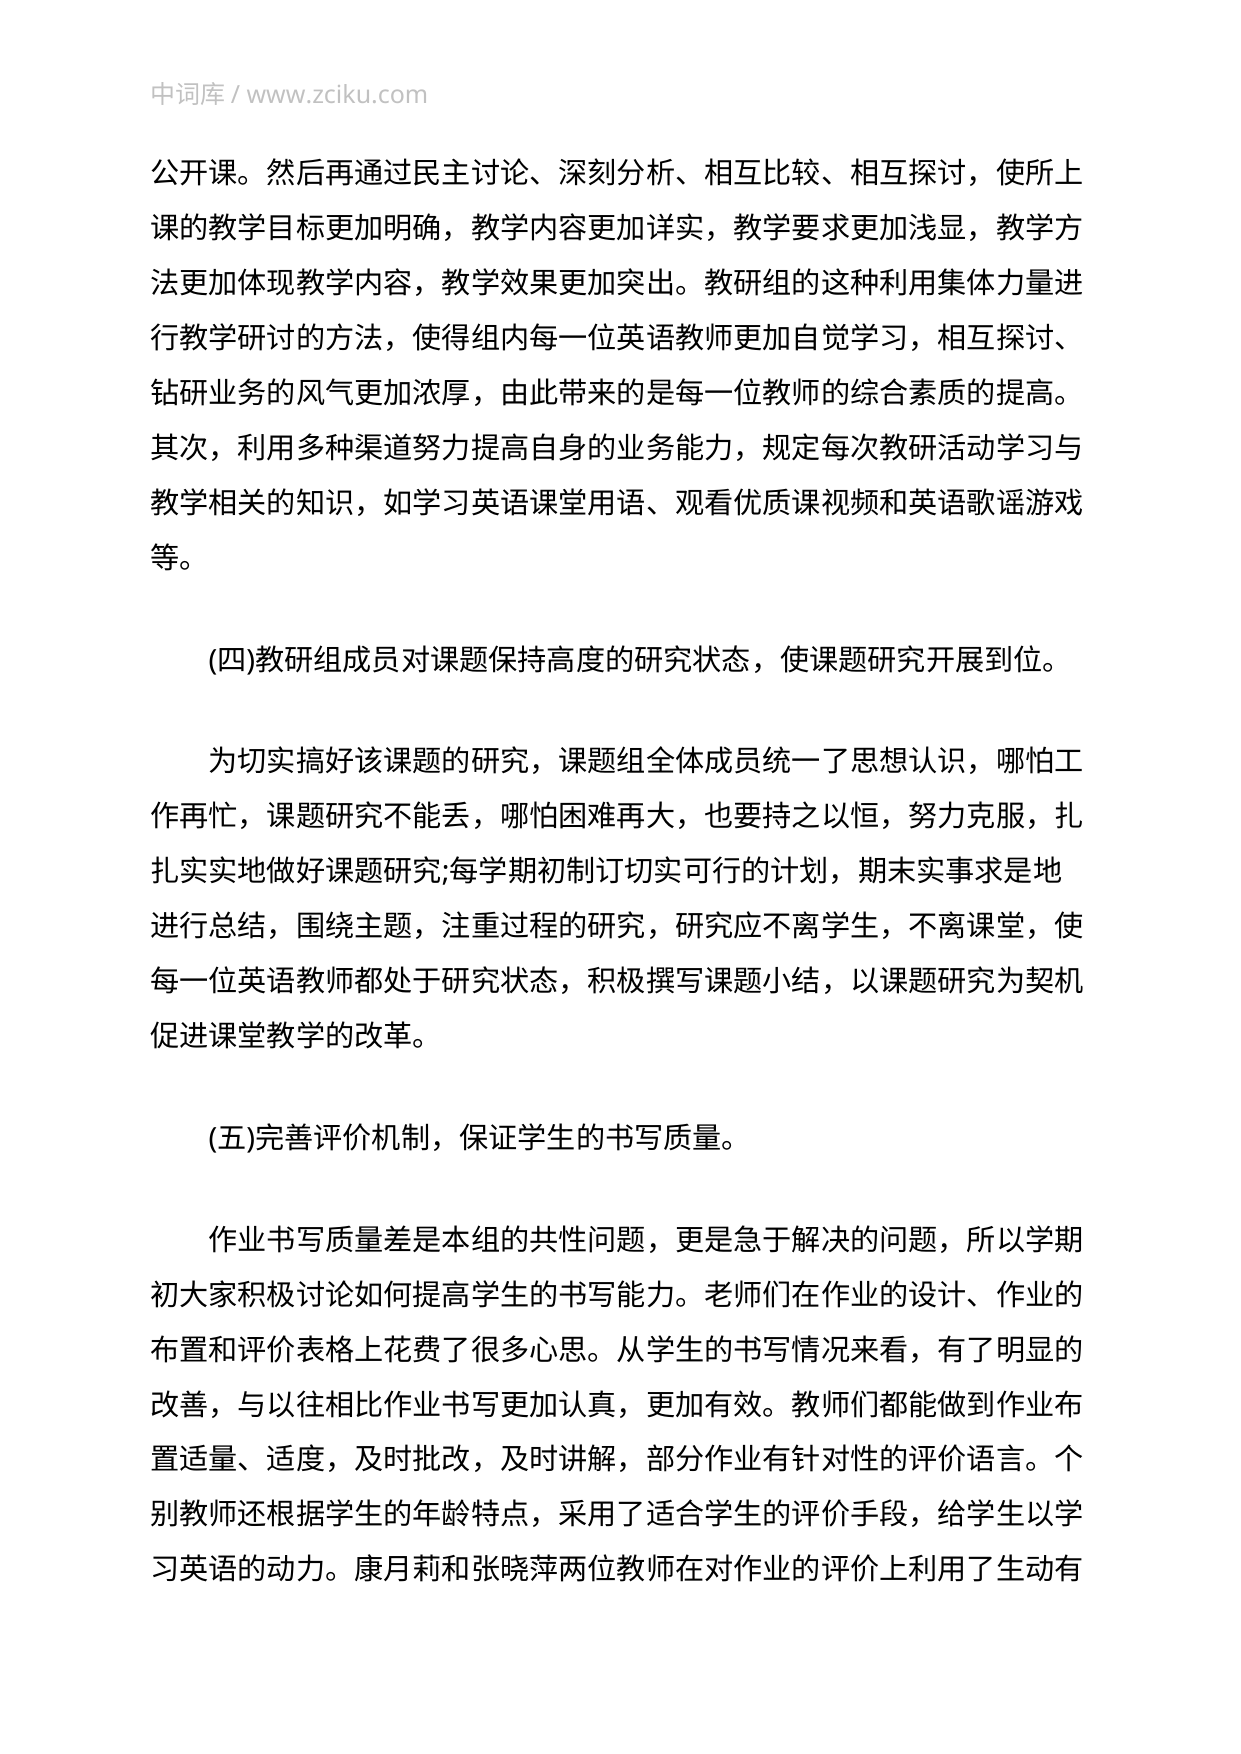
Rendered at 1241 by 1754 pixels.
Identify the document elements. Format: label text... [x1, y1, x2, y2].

text 为切实搞好该课题的研究，课题组全体成员统一了思想认识，哪怕工作再忙，课题研究不能丢，哪怕困难再大，也要持之以恒，努力克服，扎扎实实地做好课题研究;每学期初制订切实可行的计划，期末实事求是地进行总结，围绕主题，注重过程的研究，研究应不离学生，不离课堂，使每一位英语教师都处于研究状态，积极撰写课题小结，以课题研究为契机促进课堂教学的改革。 [150, 738, 1090, 1055]
text (五)完善评价机制，保证学生的书写质量。 [150, 1114, 1090, 1157]
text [150, 1216, 1090, 1588]
text (四)教研组成员对课题保持高度的研究状态，使课题研究开展到位。 [150, 636, 1090, 678]
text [150, 150, 1090, 577]
